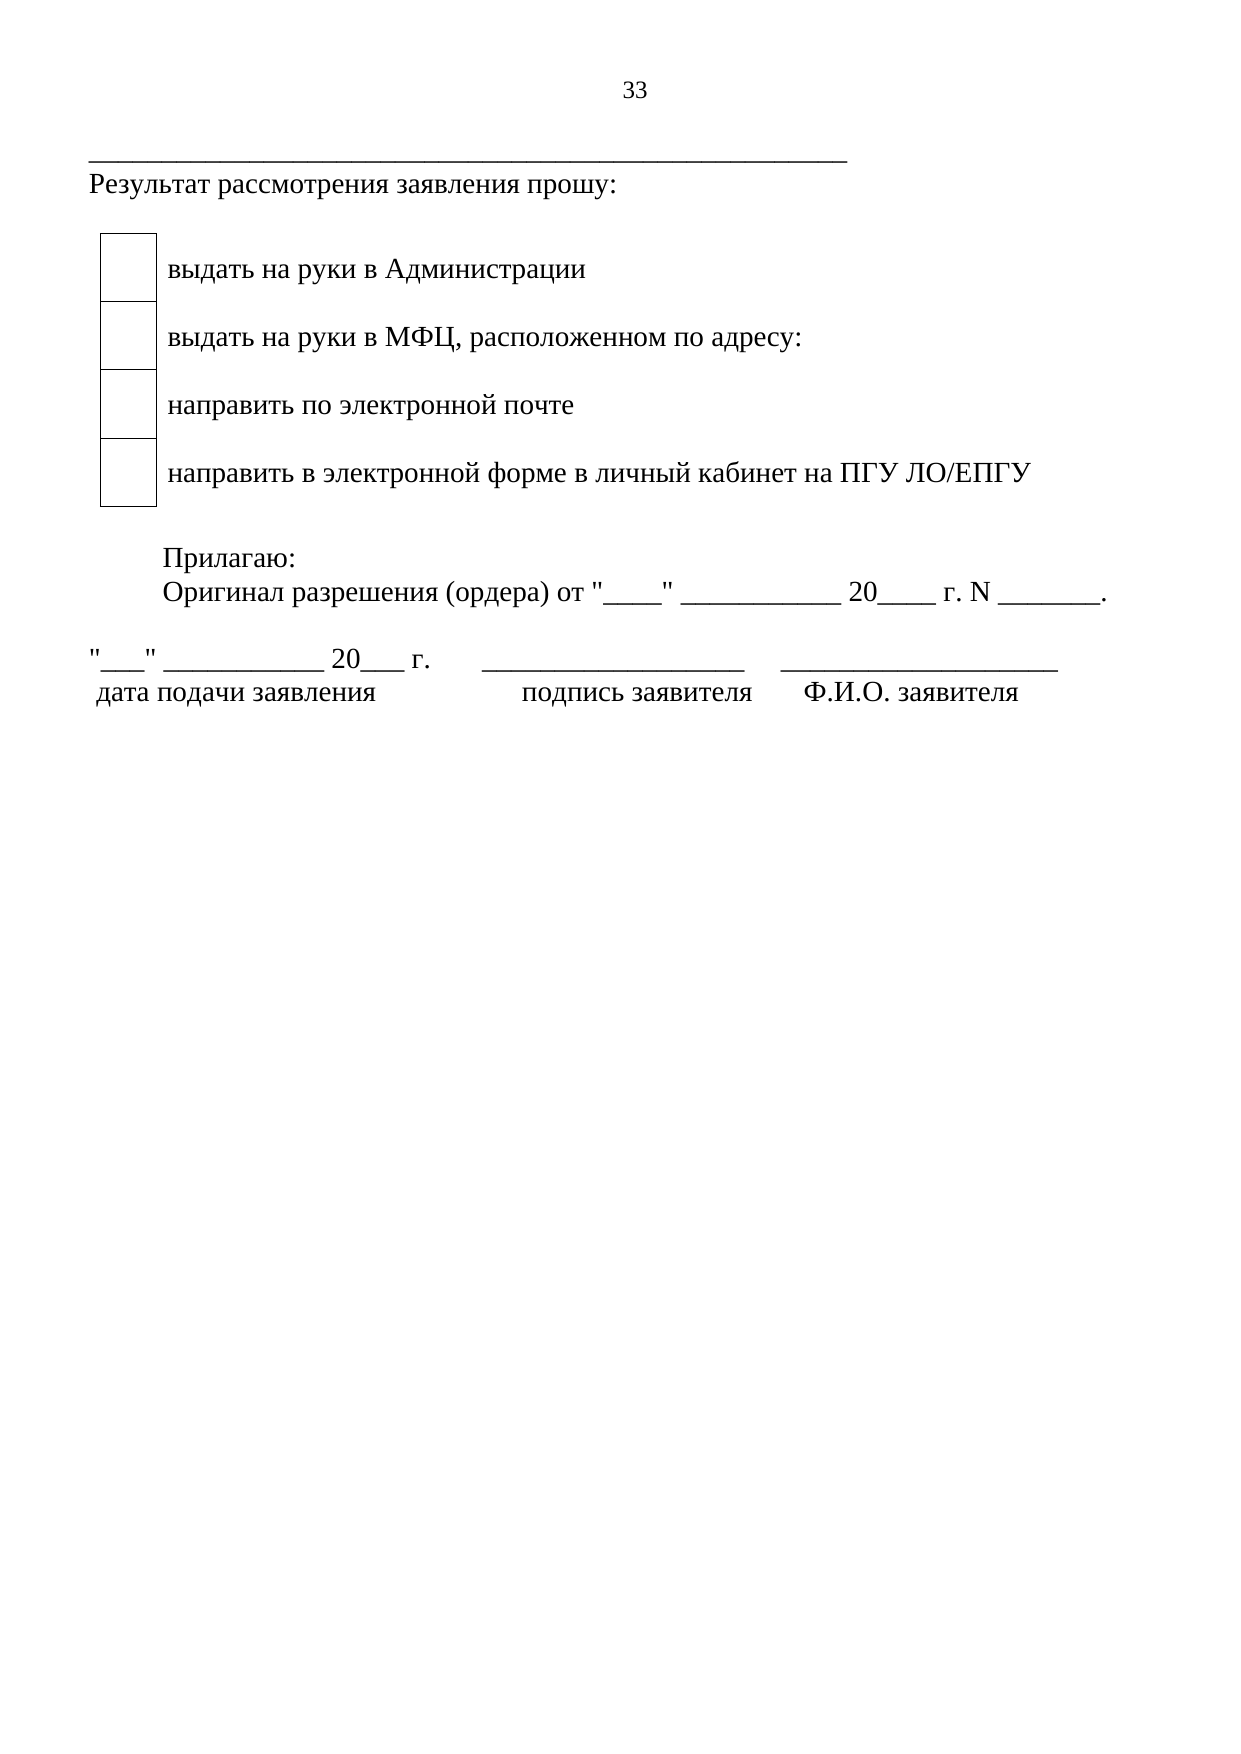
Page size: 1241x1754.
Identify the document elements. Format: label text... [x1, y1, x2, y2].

text Оригинал разрешения (ордера) от "____" ___________ 20____ г. N _______. [89, 574, 1181, 607]
table_header выдать на руки в Администрации [157, 233, 1134, 301]
table_header [101, 234, 156, 301]
table_cell [101, 302, 156, 369]
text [89, 132, 1181, 166]
text дата подачи заявления подпись заявителя Ф.И.О. заявителя [89, 674, 1181, 708]
table_cell [101, 439, 156, 506]
text Прилагаю: [89, 540, 1181, 574]
text "___" ___________ 20___ г. __________________ ___________________ [89, 641, 1181, 674]
table_cell направить по электронной почте [157, 369, 1134, 437]
text Результат рассмотрения заявления прошу: [89, 166, 1181, 199]
table_cell выдать на руки в МФЦ, расположенном по адресу: [157, 301, 1134, 369]
table_cell направить в электронной форме в личный кабинет на ПГУ ЛО/ЕПГУ [157, 438, 1134, 506]
table_cell [101, 370, 156, 437]
